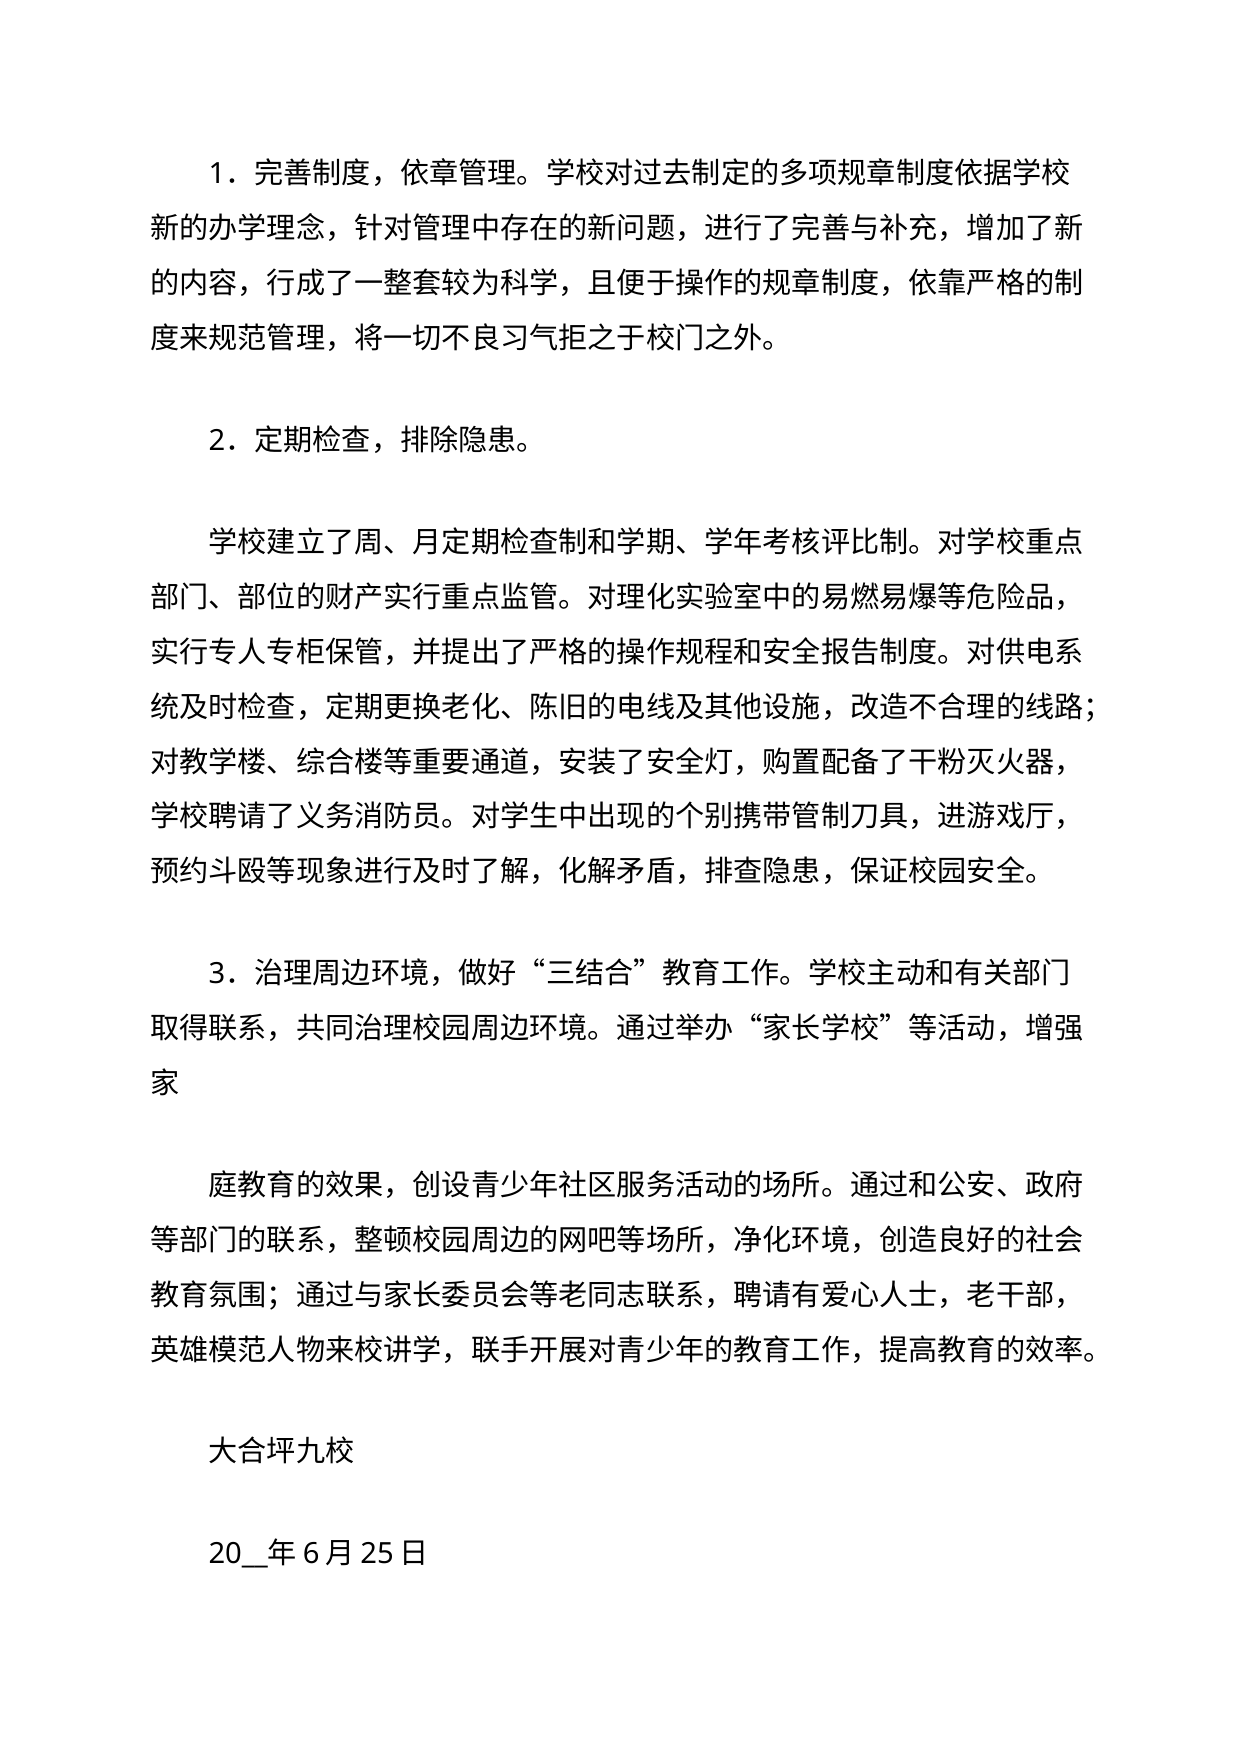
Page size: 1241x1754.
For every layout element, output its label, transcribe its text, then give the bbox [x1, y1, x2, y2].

text 学校建立了周、月定期检查制和学期、学年考核评比制。对学校重点部门、部位的财产实行重点监管。对理化实验室中的易燃易爆等危险品，实行专人专柜保管，并提出了严格的操作规程和安全报告制度。对供电系统及时检查，定期更换老化、陈旧的电线及其他设施，改造不合理的线路；对教学楼、综合楼等重要通道，安装了安全灯，购置配备了干粉灭火器，学校聘请了义务消防员。对学生中出现的个别携带管制刀具，进游戏厅，预约斗殴等现象进行及时了解，化解矛盾，排查隐患，保证校园安全。 [150, 518, 1090, 890]
text 1．完善制度，依章管理。学校对过去制定的多项规章制度依据学校新的办学理念，针对管理中存在的新问题，进行了完善与补充，增加了新的内容，行成了一整套较为科学，且便于操作的规章制度，依靠严格的制度来规范管理，将一切不良习气拒之于校门之外。 [150, 150, 1090, 357]
text 2．定期检查，排除隐患。 [150, 417, 1090, 459]
text 3．治理周边环境，做好“三结合”教育工作。学校主动和有关部门取得联系，共同治理校园周边环境。通过举办“家长学校”等活动，增强家 [150, 950, 1090, 1102]
text 20__年6月25日 [150, 1529, 1090, 1572]
text 庭教育的效果，创设青少年社区服务活动的场所。通过和公安、政府等部门的联系，整顿校园周边的网吧等场所，净化环境，创造良好的社会教育氛围；通过与家长委员会等老同志联系，聘请有爱心人士，老干部，英雄模范人物来校讲学，联手开展对青少年的教育工作，提高教育的效率。 [150, 1161, 1090, 1368]
text 大合坪九校 [150, 1428, 1090, 1470]
